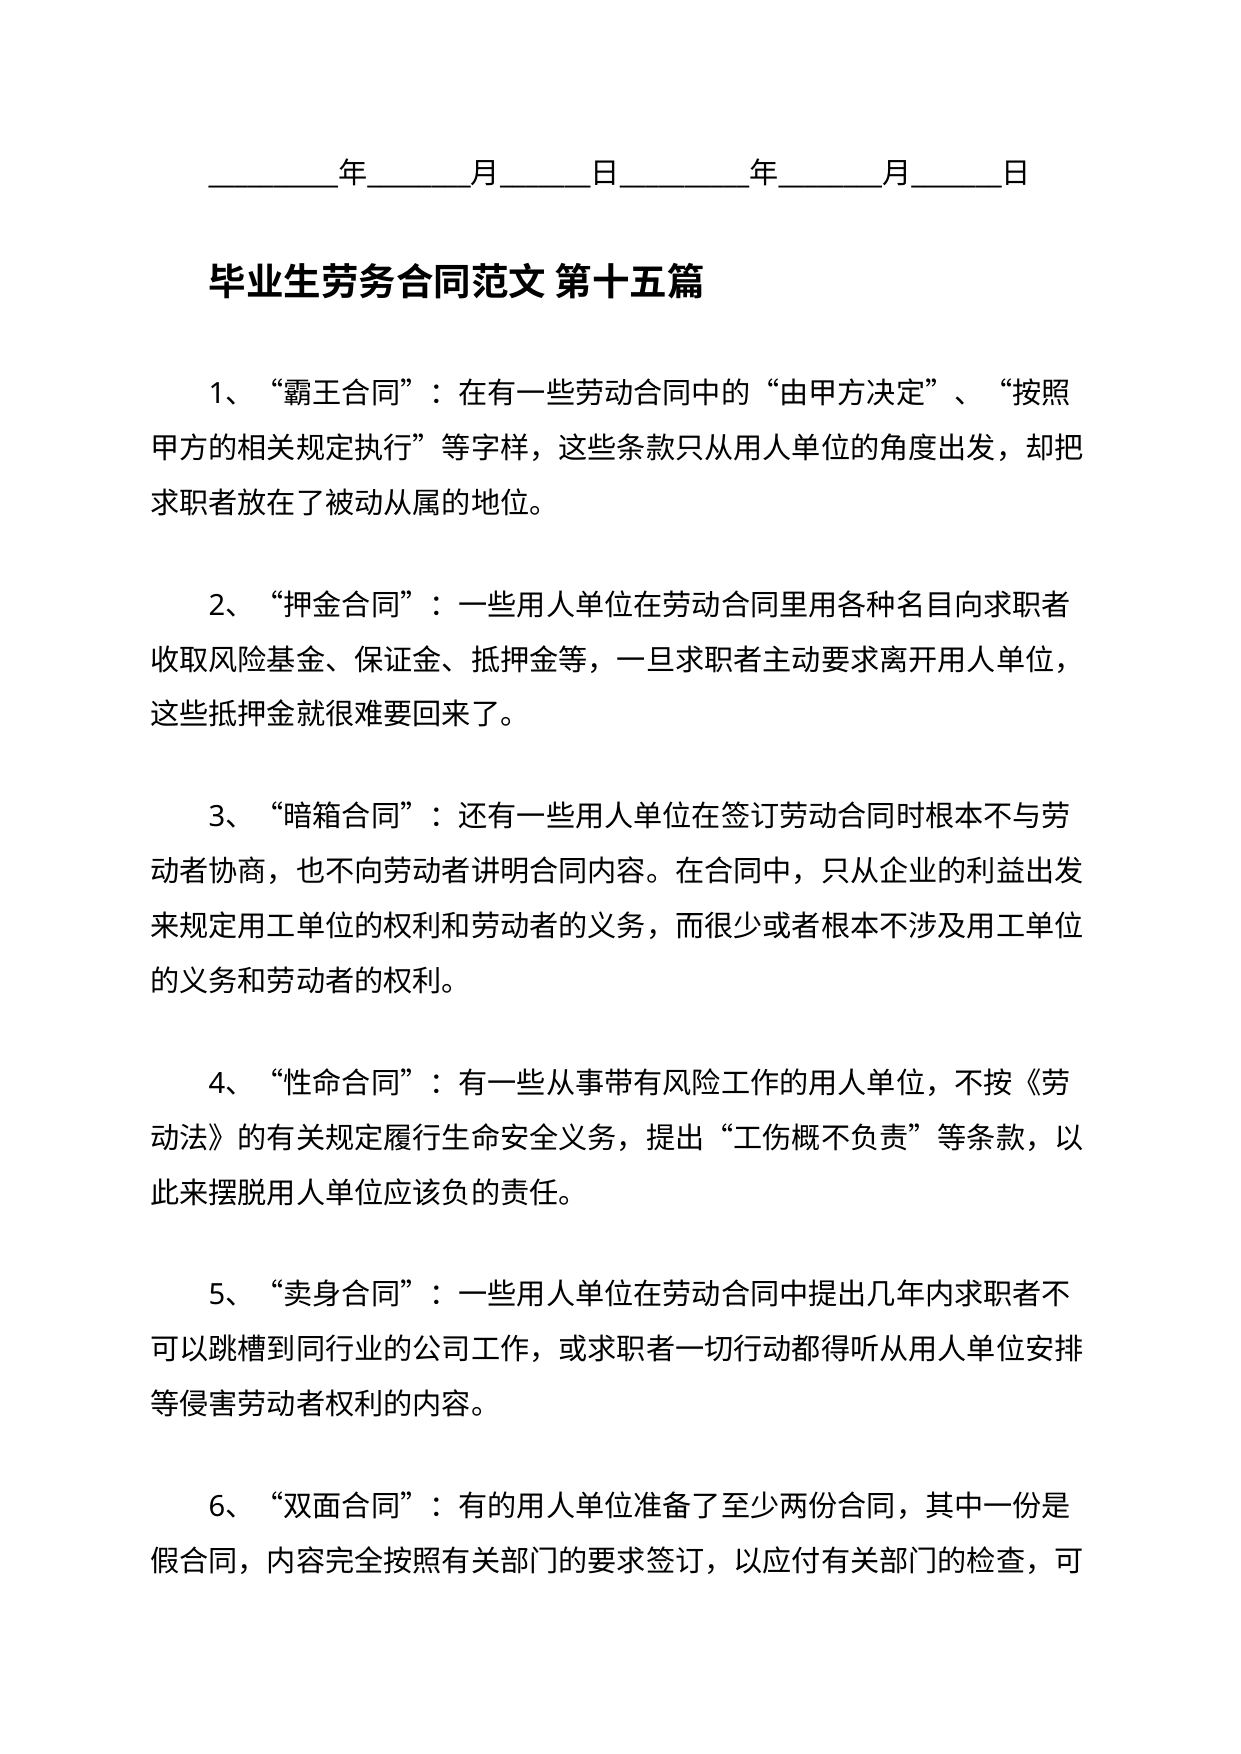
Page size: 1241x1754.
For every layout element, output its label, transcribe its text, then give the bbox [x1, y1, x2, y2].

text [150, 1483, 1090, 1580]
text __________年________月_______日__________年________月_______日 [150, 150, 1090, 192]
text 2、“押金合同”：一些用人单位在劳动合同里用各种名目向求职者收取风险基金、保证金、抵押金等，一旦求职者主动要求离开用人单位，这些抵押金就很难要回来了。 [150, 581, 1090, 733]
text 5、“卖身合同”：一些用人单位在劳动合同中提出几年内求职者不可以跳槽到同行业的公司工作，或求职者一切行动都得听从用人单位安排等侵害劳动者权利的内容。 [150, 1271, 1090, 1423]
text 毕业生劳务合同范文 第十五篇 [150, 252, 1090, 306]
text 3、“暗箱合同”：还有一些用人单位在签订劳动合同时根本不与劳动者协商，也不向劳动者讲明合同内容。在合同中，只从企业的利益出发来规定用工单位的权利和劳动者的义务，而很少或者根本不涉及用工单位的义务和劳动者的权利。 [150, 793, 1090, 1000]
text 4、“性命合同”：有一些从事带有风险工作的用人单位，不按《劳动法》的有关规定履行生命安全义务，提出“工伤概不负责”等条款，以此来摆脱用人单位应该负的责任。 [150, 1059, 1090, 1211]
text 1、“霸王合同”：在有一些劳动合同中的“由甲方决定”、“按照甲方的相关规定执行”等字样，这些条款只从用人单位的角度出发，却把求职者放在了被动从属的地位。 [150, 369, 1090, 522]
